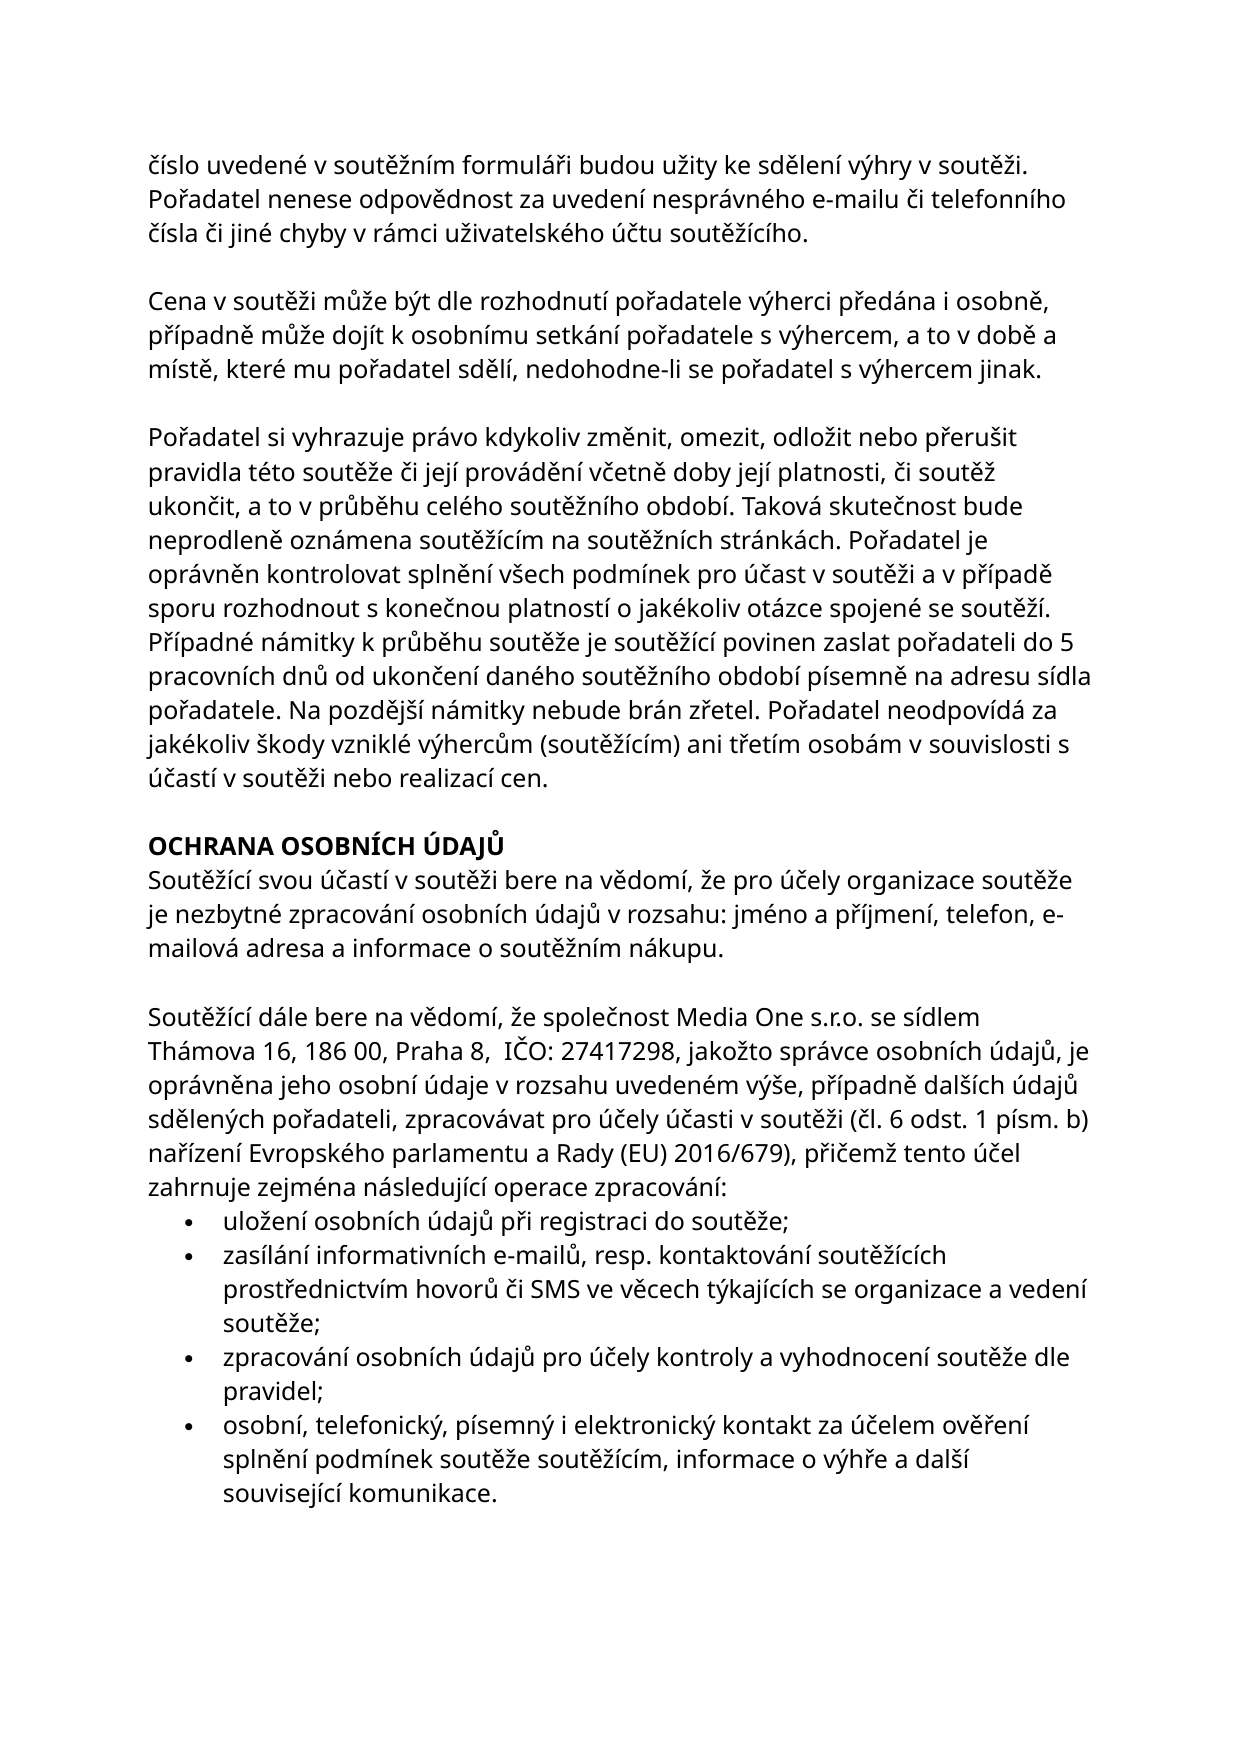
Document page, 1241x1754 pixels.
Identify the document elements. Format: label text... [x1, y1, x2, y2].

list uložení osobních údajů při registraci do soutěže; [185, 1203, 1093, 1238]
text Soutěžící dále bere na vědomí, že společnost Media One s.r.o. se sídlem Thámova 16, 186 00, Praha 8, IČO: 27417298, jakožto správce osobních údajů, je oprávněna jeho osobní údaje v rozsahu uvedeném výše, případně dalších údajů sdělených pořadateli, zpracovávat pro účely účasti v soutěži (čl. 6 odst. 1 písm. b) nařízení Evropského parlamentu a Rady (EU) 2016/679), přičemž tento účel zahrnuje zejména následující operace zpracování: [148, 999, 1093, 1203]
list zasílání informativních e-mailů, resp. kontaktování soutěžících prostřednictvím hovorů či SMS ve věcech týkajících se organizace a vedení soutěže; [185, 1238, 1093, 1340]
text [148, 148, 1093, 250]
text OCHRANA OSOBNÍCH ÚDAJŮ [148, 829, 1093, 863]
text Soutěžící svou účastí v soutěži bere na vědomí, že pro účely organizace soutěže je nezbytné zpracování osobních údajů v rozsahu: jméno a příjmení, telefon, e-mailová adresa a informace o soutěžním nákupu. [148, 863, 1093, 965]
list zpracování osobních údajů pro účely kontroly a vyhodnocení soutěže dle pravidel; [185, 1340, 1093, 1408]
list osobní, telefonický, písemný i elektronický kontakt za účelem ověření splnění podmínek soutěže soutěžícím, informace o výhře a další související komunikace. [185, 1408, 1093, 1510]
text Pořadatel si vyhrazuje právo kdykoliv změnit, omezit, odložit nebo přerušit pravidla této soutěže či její provádění včetně doby její platnosti, či soutěž ukončit, a to v průběhu celého soutěžního období. Taková skutečnost bude neprodleně oznámena soutěžícím na soutěžních stránkách. Pořadatel je oprávněn kontrolovat splnění všech podmínek pro účast v soutěži a v případě sporu rozhodnout s konečnou platností o jakékoliv otázce spojené se soutěží. Případné námitky k průběhu soutěže je soutěžící povinen zaslat pořadateli do 5 pracovních dnů od ukončení daného soutěžního období písemně na adresu sídla pořadatele. Na pozdější námitky nebude brán zřetel. Pořadatel neodpovídá za jakékoliv škody vzniklé výhercům (soutěžícím) ani třetím osobám v souvislosti s účastí v soutěži nebo realizací cen. [148, 420, 1093, 795]
text Cena v soutěži může být dle rozhodnutí pořadatele výherci předána i osobně, případně může dojít k osobnímu setkání pořadatele s výhercem, a to v době a místě, které mu pořadatel sdělí, nedohodne-li se pořadatel s výhercem jinak. [148, 284, 1093, 386]
